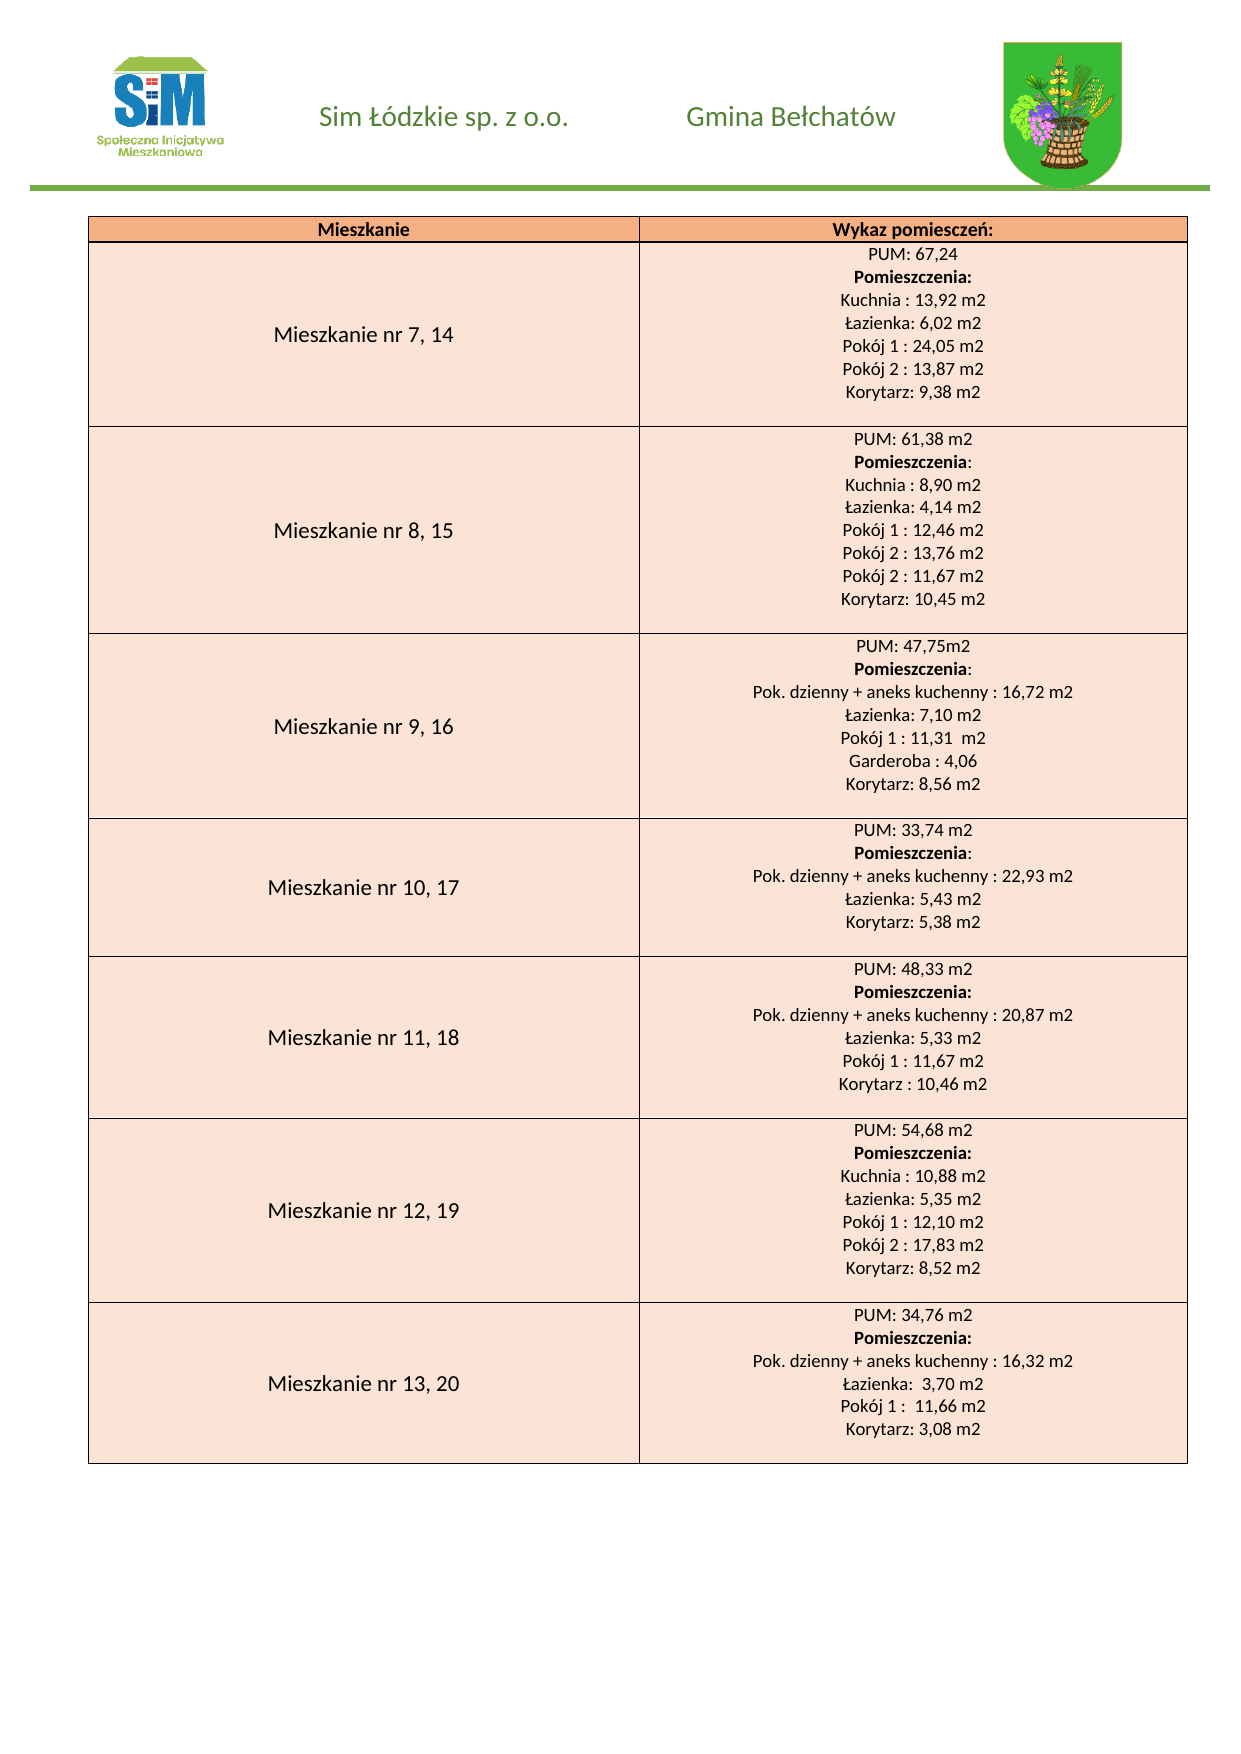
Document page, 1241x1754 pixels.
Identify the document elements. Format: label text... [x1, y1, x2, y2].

table_cell Mieszkanie nr 8, 15 [89, 427, 639, 633]
table_cell PUM: 33,74 m2 Pomieszczenia: Pok. dzienny + aneks kuchenny : 22,93 m2 Łazienka: 5,43 m2 Korytarz: 5,38 m2 [640, 819, 1187, 956]
table_cell Mieszkanie nr 13, 20 [89, 1303, 639, 1463]
table_cell PUM: 48,33 m2 Pomieszczenia: Pok. dzienny + aneks kuchenny : 20,87 m2 Łazienka: 5,33 m2 Pokój 1 : 11,67 m2 Korytarz : 10,46 m2 [640, 957, 1187, 1117]
table_cell Mieszkanie nr 10, 17 [89, 819, 639, 956]
table_cell Mieszkanie nr 12, 19 [89, 1119, 639, 1302]
table_cell Mieszkanie nr 9, 16 [89, 634, 639, 817]
table_cell PUM: 47,75m2 Pomieszczenia: Pok. dzienny + aneks kuchenny : 16,72 m2 Łazienka: 7,10 m2 Pokój 1 : 11,31 m2 Garderoba : 4,06 Korytarz: 8,56 m2 [640, 634, 1187, 817]
table_cell PUM: 34,76 m2 Pomieszczenia: Pok. dzienny + aneks kuchenny : 16,32 m2 Łazienka: 3,70 m2 Pokój 1 : 11,66 m2 Korytarz: 3,08 m2 [640, 1303, 1187, 1463]
picture [1003, 42, 1122, 189]
table_cell PUM: 61,38 m2 Pomieszczenia: Kuchnia : 8,90 m2 Łazienka: 4,14 m2 Pokój 1 : 12,46 m2 Pokój 2 : 13,76 m2 Pokój 2 : 11,67 m2 Korytarz: 10,45 m2 [640, 427, 1187, 633]
table_cell Mieszkanie nr 11, 18 [89, 957, 639, 1117]
table_cell PUM: 54,68 m2 Pomieszczenia: Kuchnia : 10,88 m2 Łazienka: 5,35 m2 Pokój 1 : 12,10 m2 Pokój 2 : 17,83 m2 Korytarz: 8,52 m2 [640, 1119, 1187, 1302]
picture [86, 42, 238, 167]
table_header Mieszkanie [89, 217, 639, 241]
table_cell PUM: 67,24 Pomieszczenia: Kuchnia : 13,92 m2 Łazienka: 6,02 m2 Pokój 1 : 24,05 m2 Pokój 2 : 13,87 m2 Korytarz: 9,38 m2 [640, 243, 1187, 426]
table_header Wykaz pomiesczeń: [640, 217, 1187, 241]
table_cell Mieszkanie nr 7, 14 [89, 243, 639, 426]
